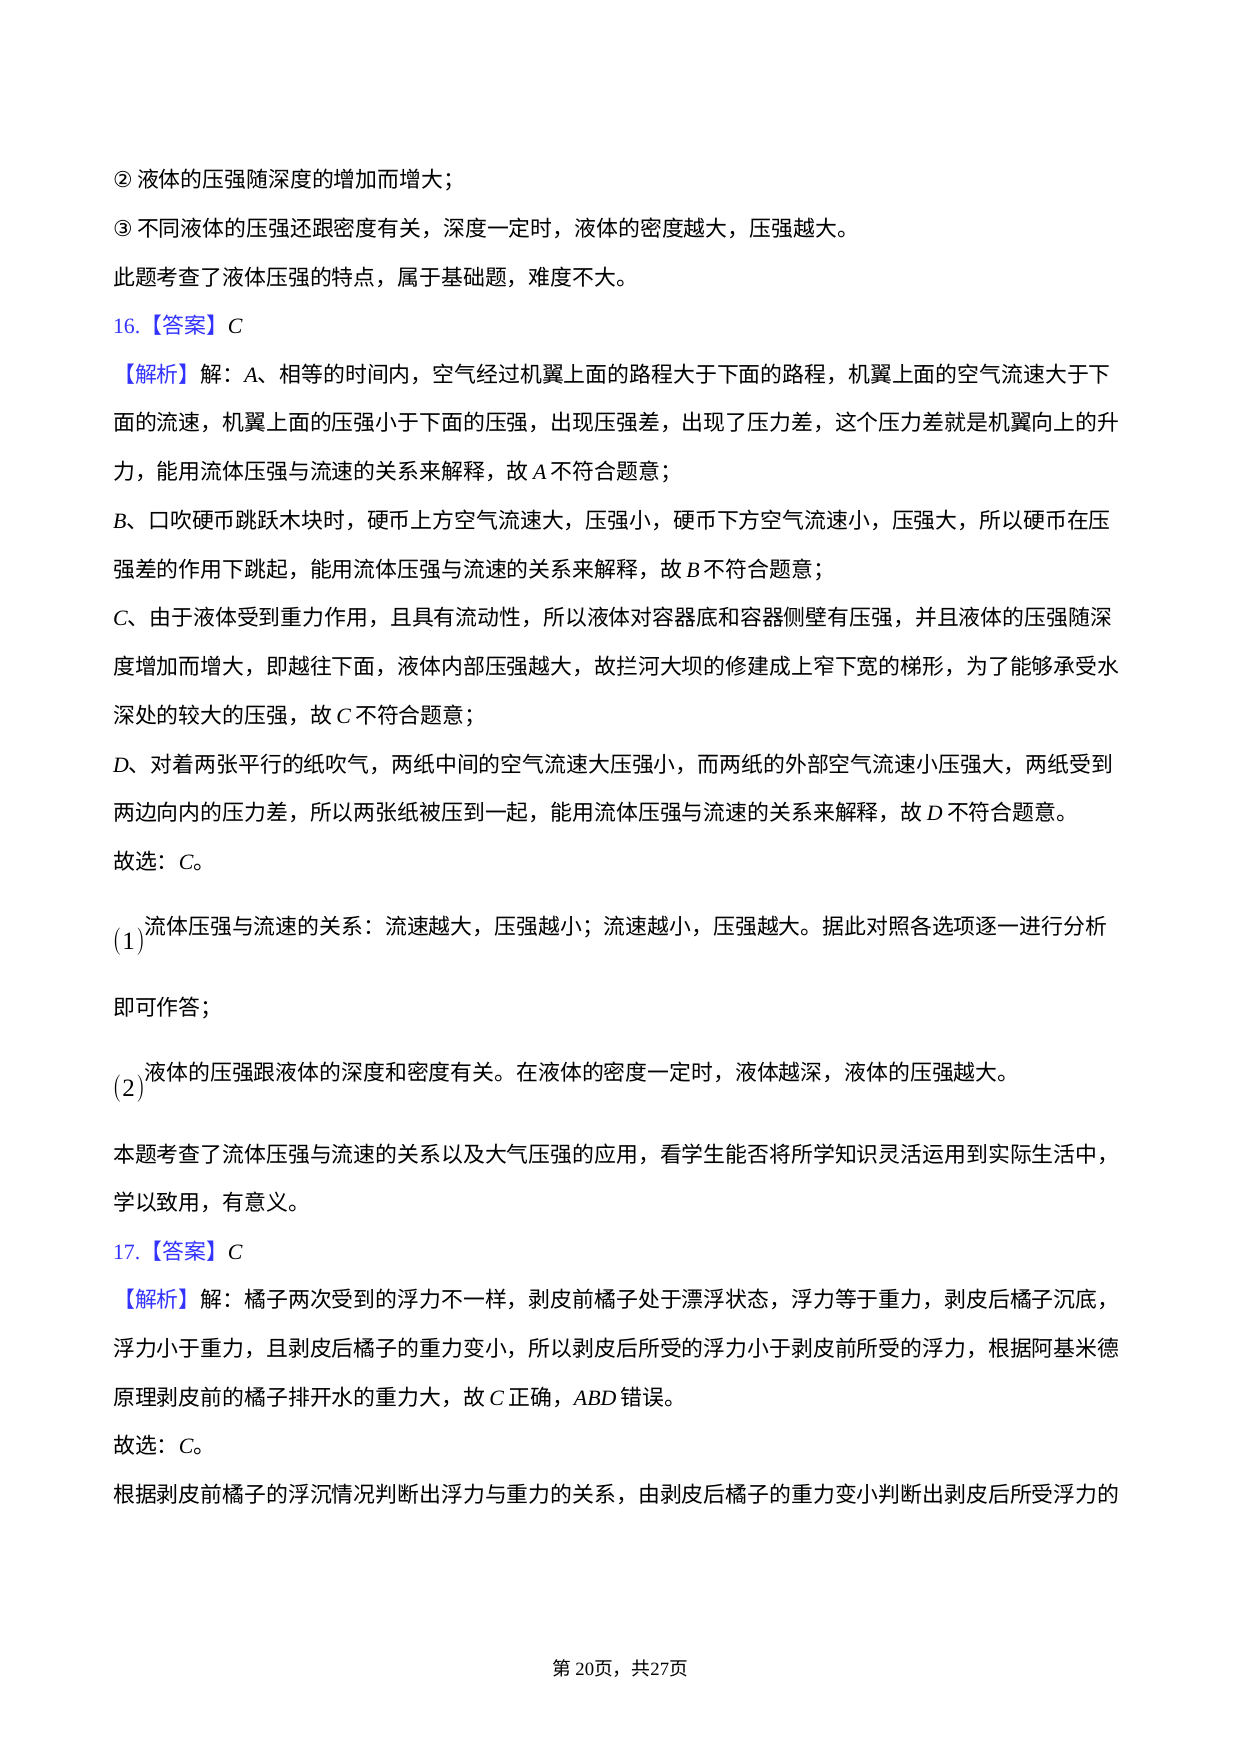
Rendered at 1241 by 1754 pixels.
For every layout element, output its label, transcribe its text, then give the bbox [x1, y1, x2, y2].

text 16.【答案】C [113, 308, 1127, 340]
text 【解析】解：A、相等的时间内，空气经过机翼上面的路程大于下面的路程，机翼上面的空气流速大于下面的流速，机翼上面的压强小于下面的压强，出现压强差，出现了压力差，这个压力差就是机翼向上的升力，能用流体压强与流速的关系来解释，故A不符合题意； B、口吹硬币跳跃木块时，硬币上方空气流速大，压强小，硬币下方空气流速小，压强大，所以硬币在压强差的作用下跳起，能用流体压强与流速的关系来解释，故B不符合题意； C、由于液体受到重力作用，且具有流动性，所以液体对容器底和容器侧壁有压强，并且液体的压强随深度增加而增大，即越往下面，液体内部压强越大，故拦河大坝的修建成上窄下宽的梯形，为了能够承受水深处的较大的压强，故C不符合题意； D、对着两张平行的纸吹气，两纸中间的空气流速大压强小，而两纸的外部空气流速小压强大，两纸受到两边向内的压力差，所以两张纸被压到一起，能用流体压强与流速的关系来解释，故D不符合题意。 故选：C。 流体压强与流速的关系：流速越大，压强越小；流速越小，压强越大。据此对照各选项逐一进行分析即可作答； 液体的压强跟液体的深度和密度有关。在液体的密度一定时，液体越深，液体的压强越大。 本题考查了流体压强与流速的关系以及大气压强的应用，看学生能否将所学知识灵活运用到实际生活中，学以致用，有意义。 [113, 356, 1127, 1217]
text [113, 1282, 1127, 1509]
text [113, 162, 1127, 292]
text 17.【答案】C [113, 1233, 1127, 1266]
